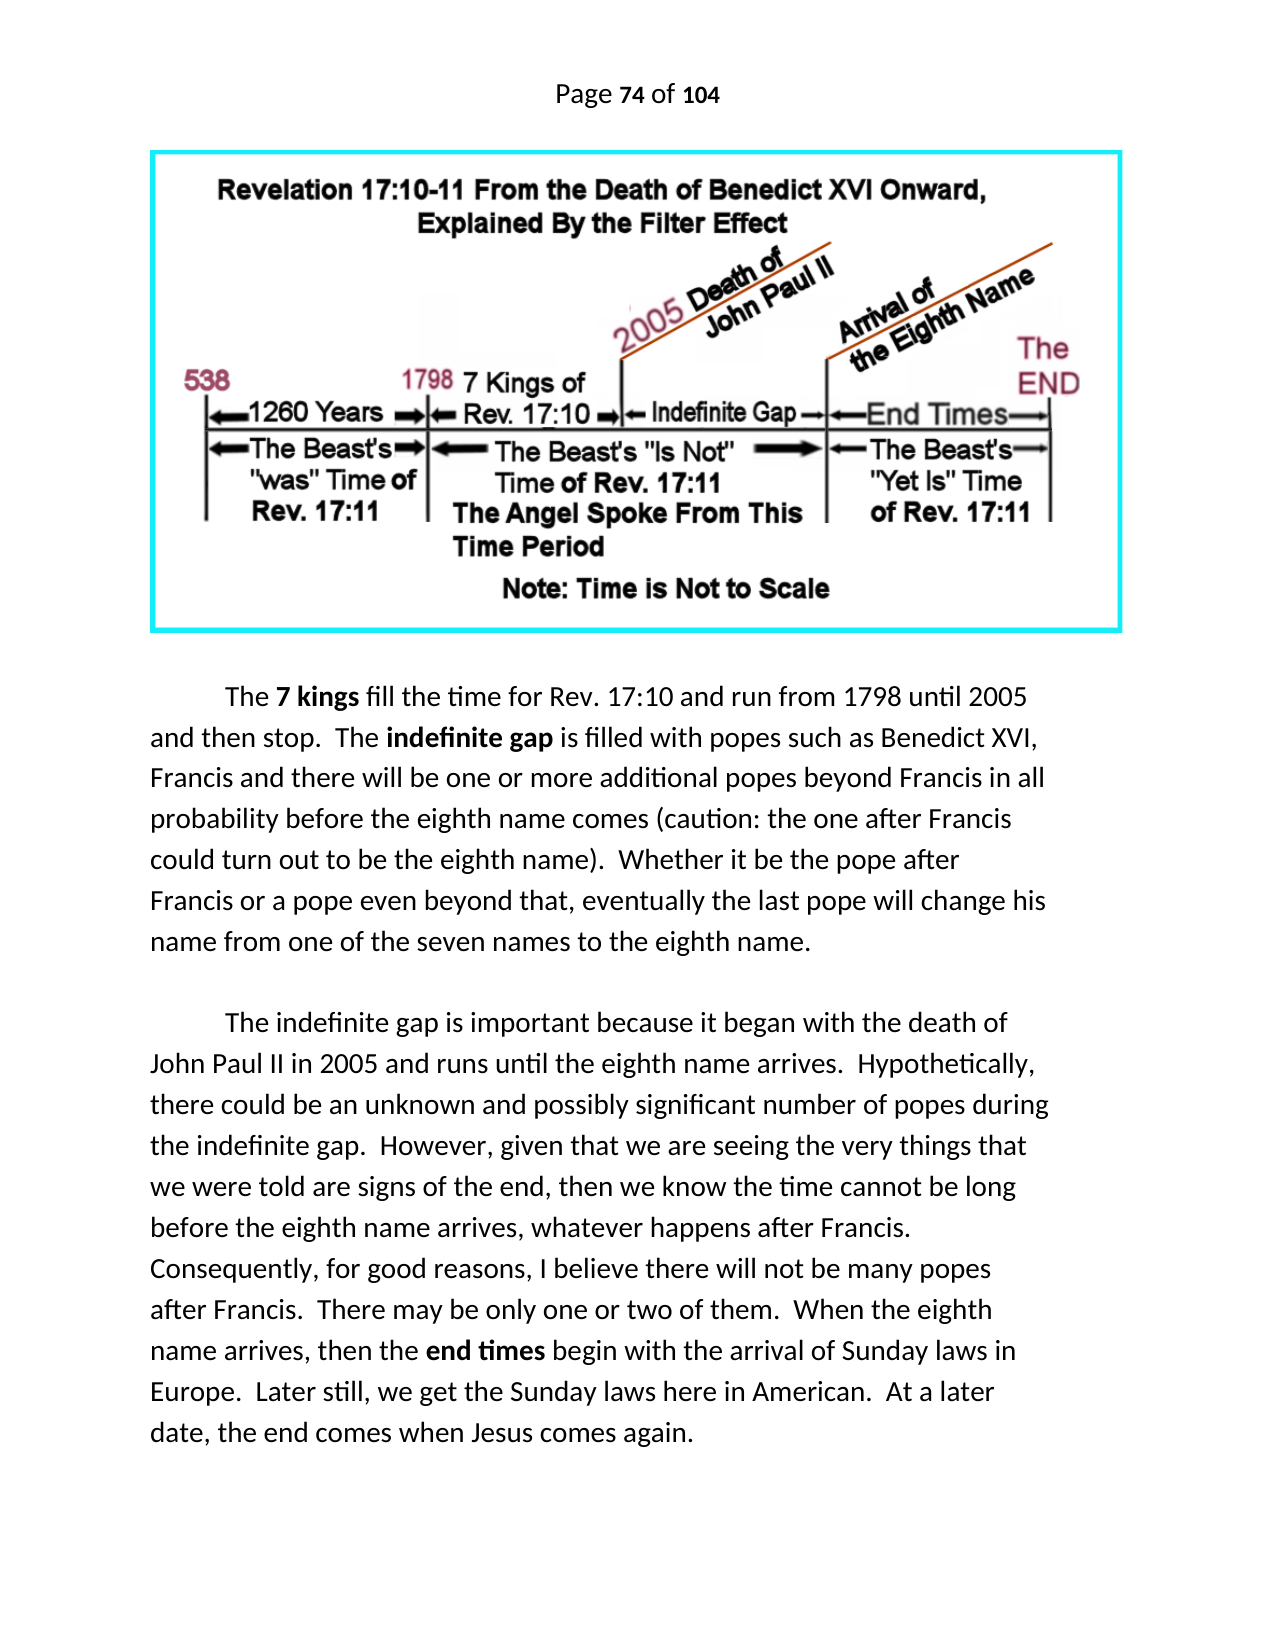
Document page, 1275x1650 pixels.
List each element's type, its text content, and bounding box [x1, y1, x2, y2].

text The indefinite gap is important because it began with the death of John Paul II in 2005 and runs until the eighth name arrives. Hypothetically, there could be an unknown and possibly significant number of popes during the indefinite gap. However, given that we are seeing the very things that we were told are signs of the end, then we know the time cannot be long before the eighth name arrives, whatever happens after Francis. Consequently, for good reasons, I believe there will not be many popes after Francis. There may be only one or two of them. When the eighth name arrives, then the end times begin with the arrival of Sunday laws in Europe. Later still, we get the Sunday laws here in American. At a later date, the end comes when Jesus comes again. [150, 1004, 1050, 1449]
text The 7 kings fill the time for Rev. 17:10 and run from 1798 until 2005 and then stop. The indefinite gap is filled with popes such as Benedict XVI, Francis and there will be one or more additional popes beyond Francis in all probability before the eighth name comes (caution: the one after Francis could turn out to be the eighth name). Whether it be the pope after Francis or a pope even beyond that, eventually the last pope will change his name from one of the seven names to the eighth name. [150, 678, 1050, 959]
picture [150, 150, 1123, 633]
